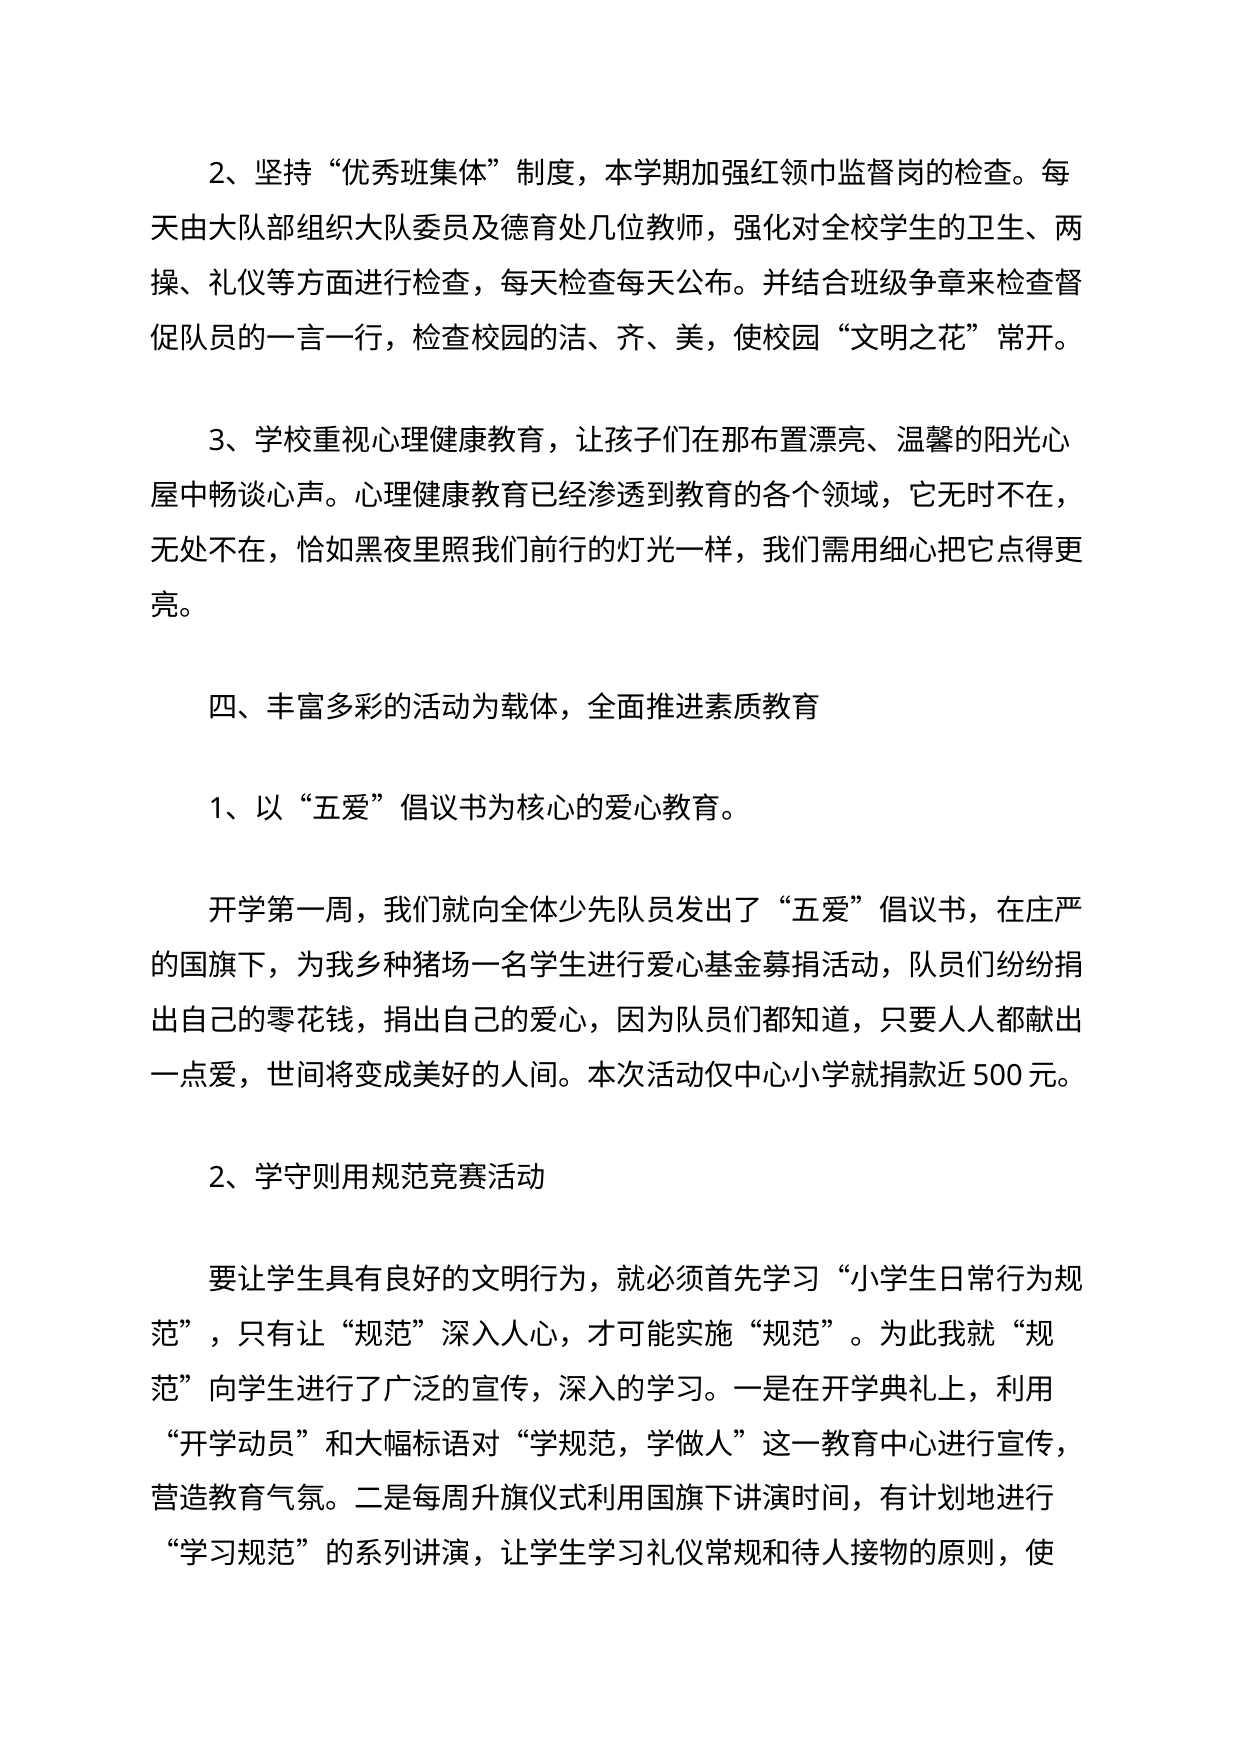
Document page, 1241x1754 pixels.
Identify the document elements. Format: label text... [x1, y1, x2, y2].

text 2、学守则用规范竞赛活动 [150, 1153, 1090, 1196]
text 1、以“五爱”倡议书为核心的爱心教育。 [150, 785, 1090, 827]
text 开学第一周，我们就向全体少先队员发出了“五爱”倡议书，在庄严的国旗下，为我乡种猪场一名学生进行爱心基金募捐活动，队员们纷纷捐出自己的零花钱，捐出自己的爱心，因为队员们都知道，只要人人都献出一点爱，世间将变成美好的人间。本次活动仅中心小学就捐款近500元。 [150, 887, 1090, 1094]
text 3、学校重视心理健康教育，让孩子们在那布置漂亮、温馨的阳光心屋中畅谈心声。心理健康教育已经渗透到教育的各个领域，它无时不在，无处不在，恰如黑夜里照我们前行的灯光一样，我们需用细心把它点得更亮。 [150, 417, 1090, 624]
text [150, 1256, 1090, 1572]
text 2、坚持“优秀班集体”制度，本学期加强红领巾监督岗的检查。每天由大队部组织大队委员及德育处几位教师，强化对全校学生的卫生、两操、礼仪等方面进行检查，每天检查每天公布。并结合班级争章来检查督促队员的一言一行，检查校园的洁、齐、美，使校园“文明之花”常开。 [150, 150, 1090, 357]
text 四、丰富多彩的活动为载体，全面推进素质教育 [150, 683, 1090, 725]
